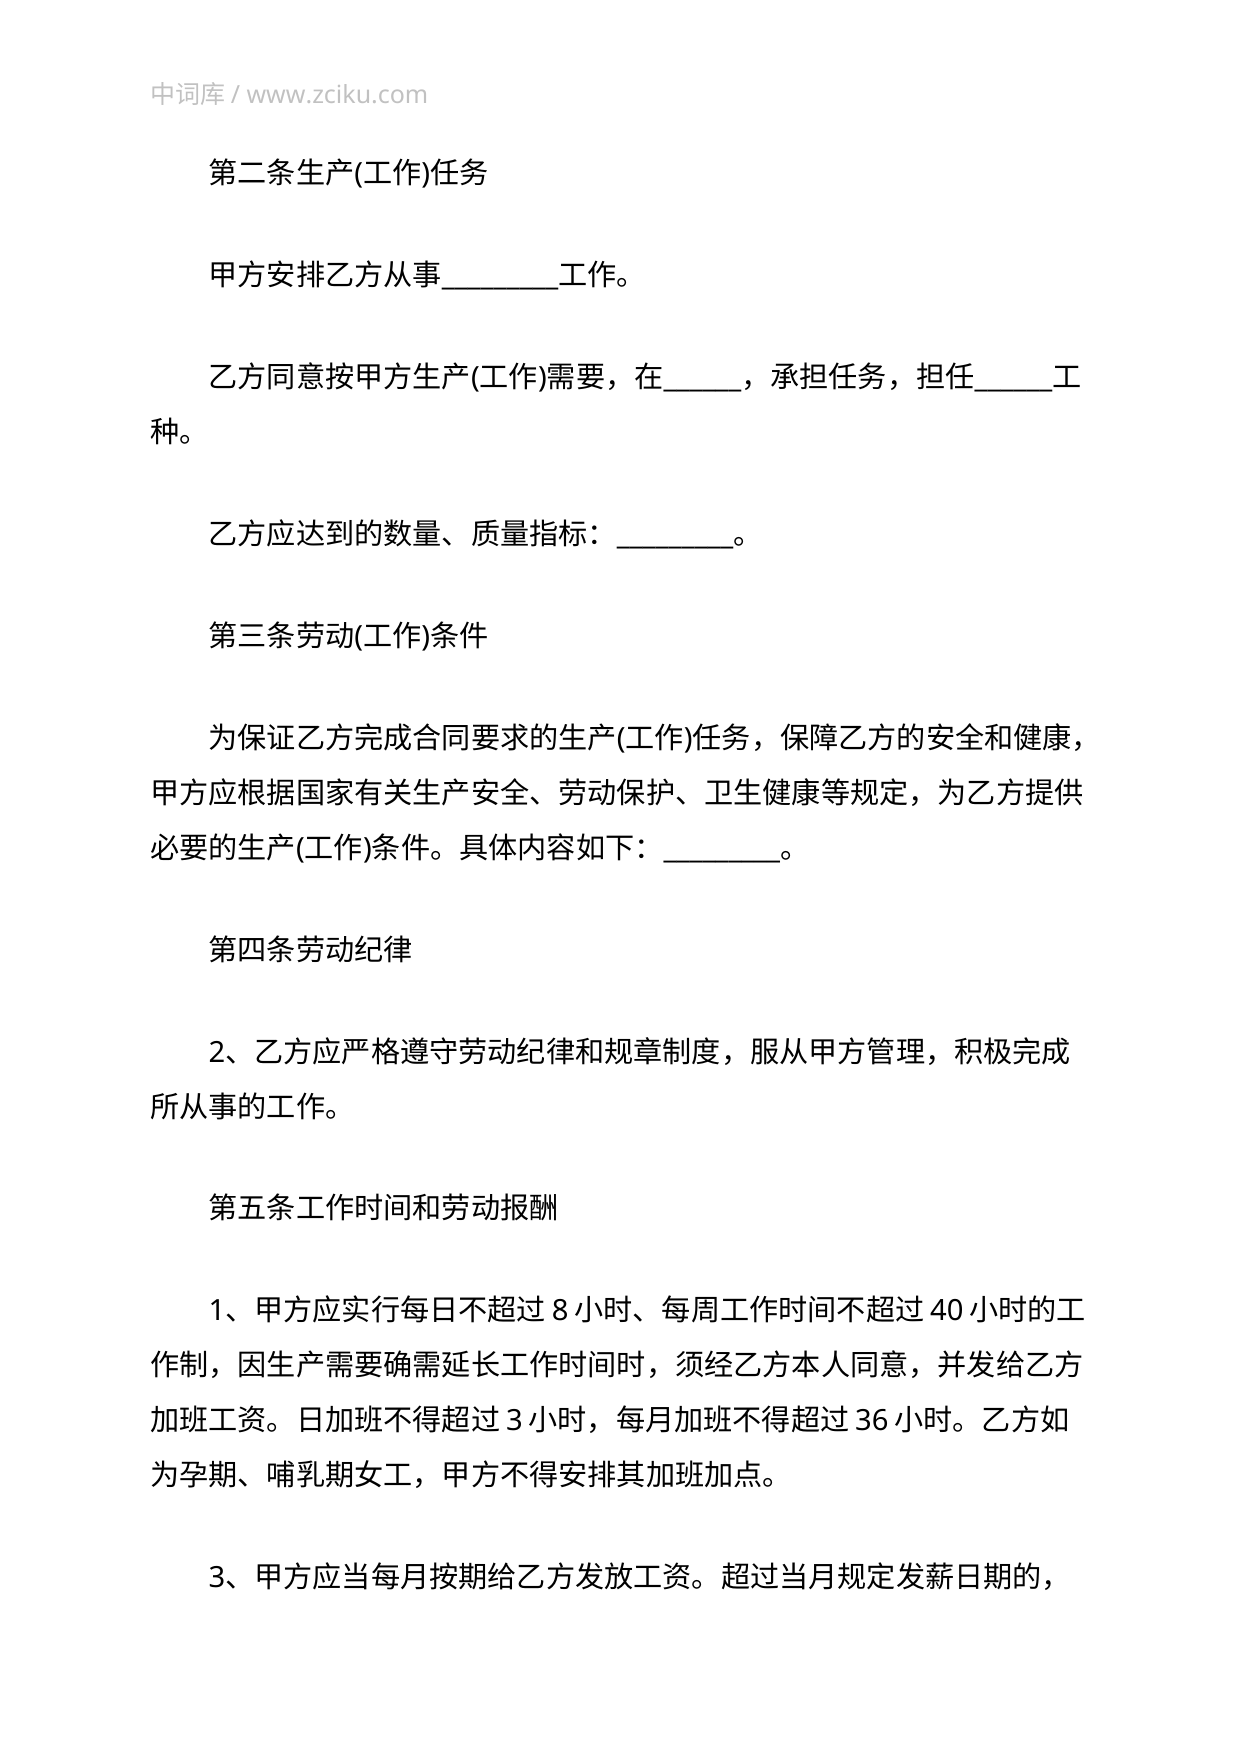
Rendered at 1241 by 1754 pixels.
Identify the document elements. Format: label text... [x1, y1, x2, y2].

text 第四条劳动纪律 [150, 927, 1090, 969]
text 为保证乙方完成合同要求的生产(工作)任务，保障乙方的安全和健康，甲方应根据国家有关生产安全、劳动保护、卫生健康等规定，为乙方提供必要的生产(工作)条件。具体内容如下：_________。 [150, 715, 1090, 867]
text 甲方安排乙方从事_________工作。 [150, 252, 1090, 294]
text 2、乙方应严格遵守劳动纪律和规章制度，服从甲方管理，积极完成所从事的工作。 [150, 1028, 1090, 1126]
text 乙方应达到的数量、质量指标：_________。 [150, 511, 1090, 553]
text 1、甲方应实行每日不超过8小时、每周工作时间不超过40小时的工作制，因生产需要确需延长工作时间时，须经乙方本人同意，并发给乙方加班工资。日加班不得超过3小时，每月加班不得超过36小时。乙方如为孕期、哺乳期女工，甲方不得安排其加班加点。 [150, 1287, 1090, 1494]
text 第三条劳动(工作)条件 [150, 613, 1090, 655]
text 乙方同意按甲方生产(工作)需要，在______，承担任务，担任______工种。 [150, 354, 1090, 451]
text 第二条生产(工作)任务 [150, 150, 1090, 192]
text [150, 1553, 1090, 1596]
text 第五条工作时间和劳动报酬 [150, 1185, 1090, 1227]
